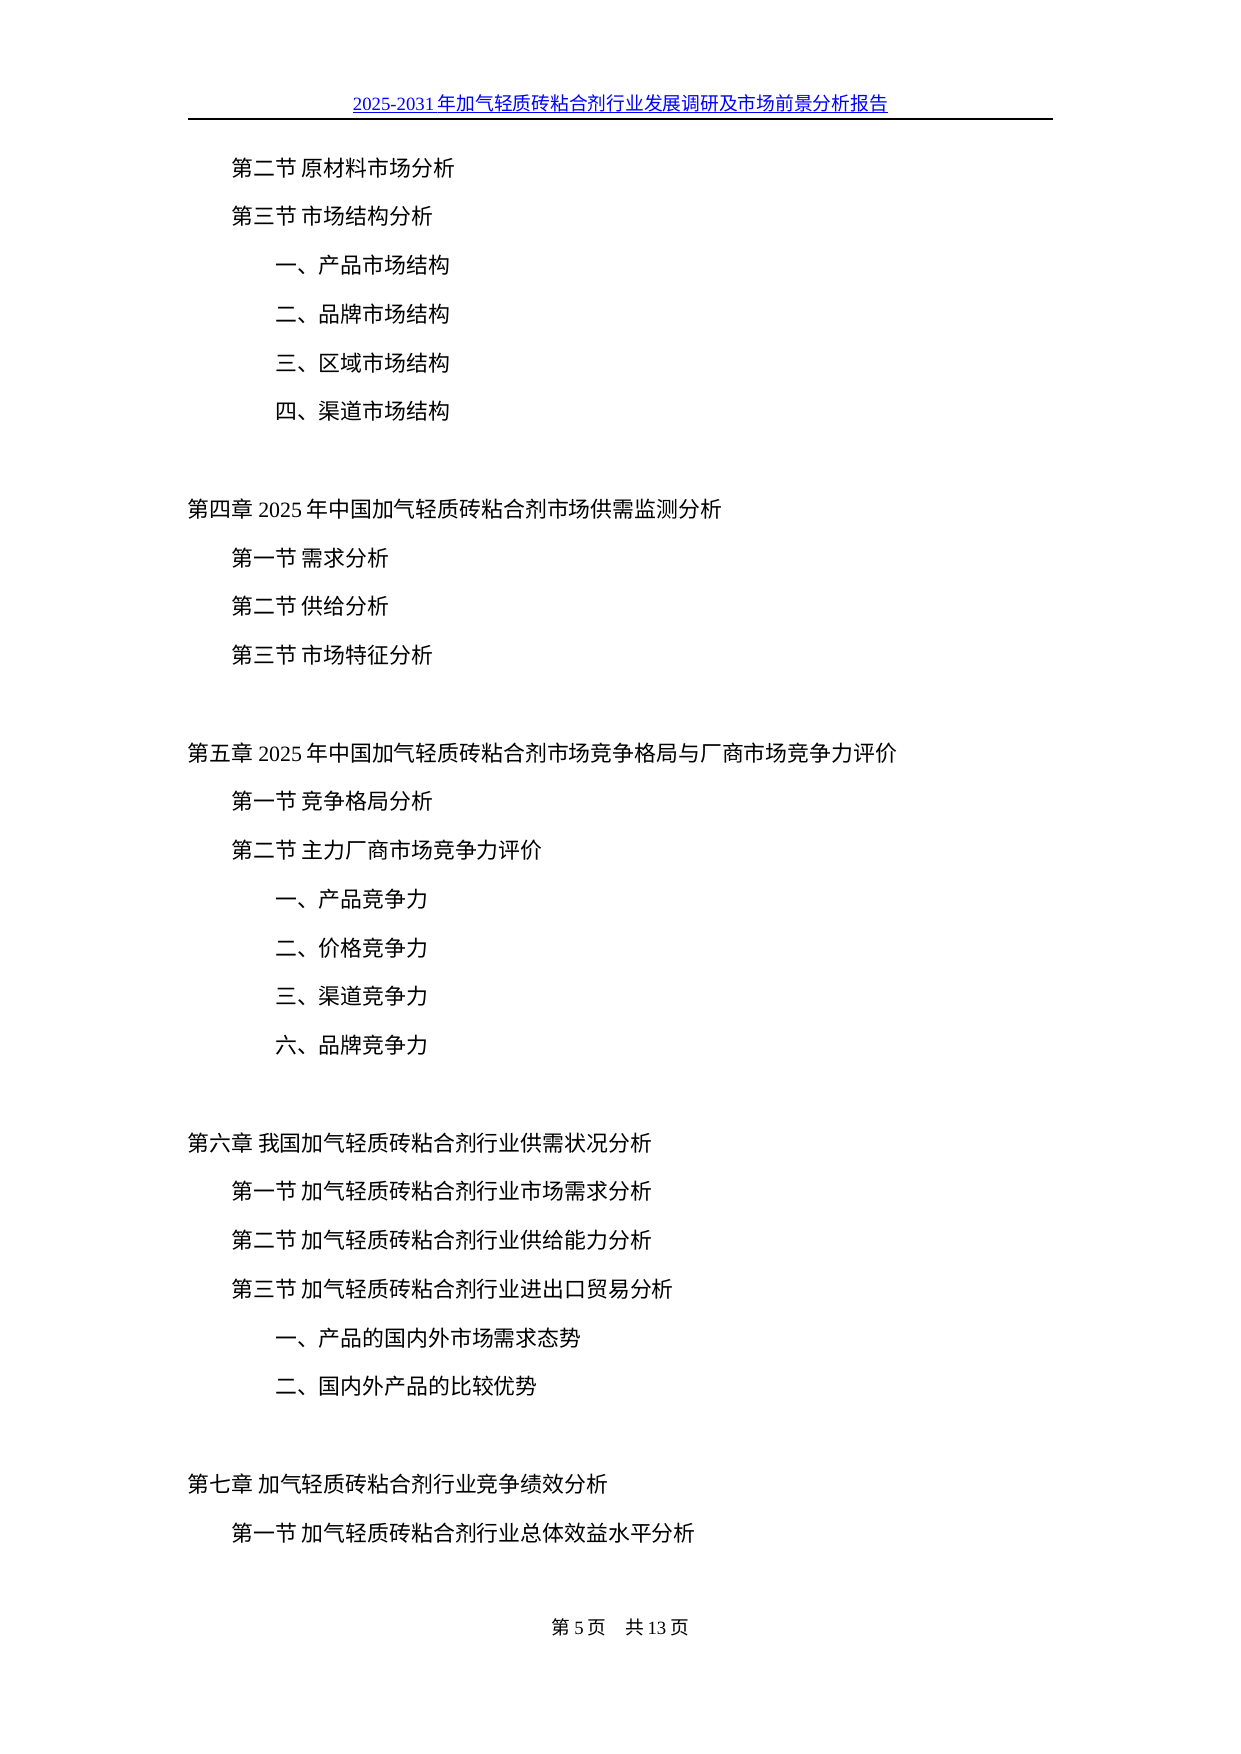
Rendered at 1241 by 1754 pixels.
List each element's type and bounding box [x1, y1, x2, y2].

text [187, 150, 1053, 1548]
